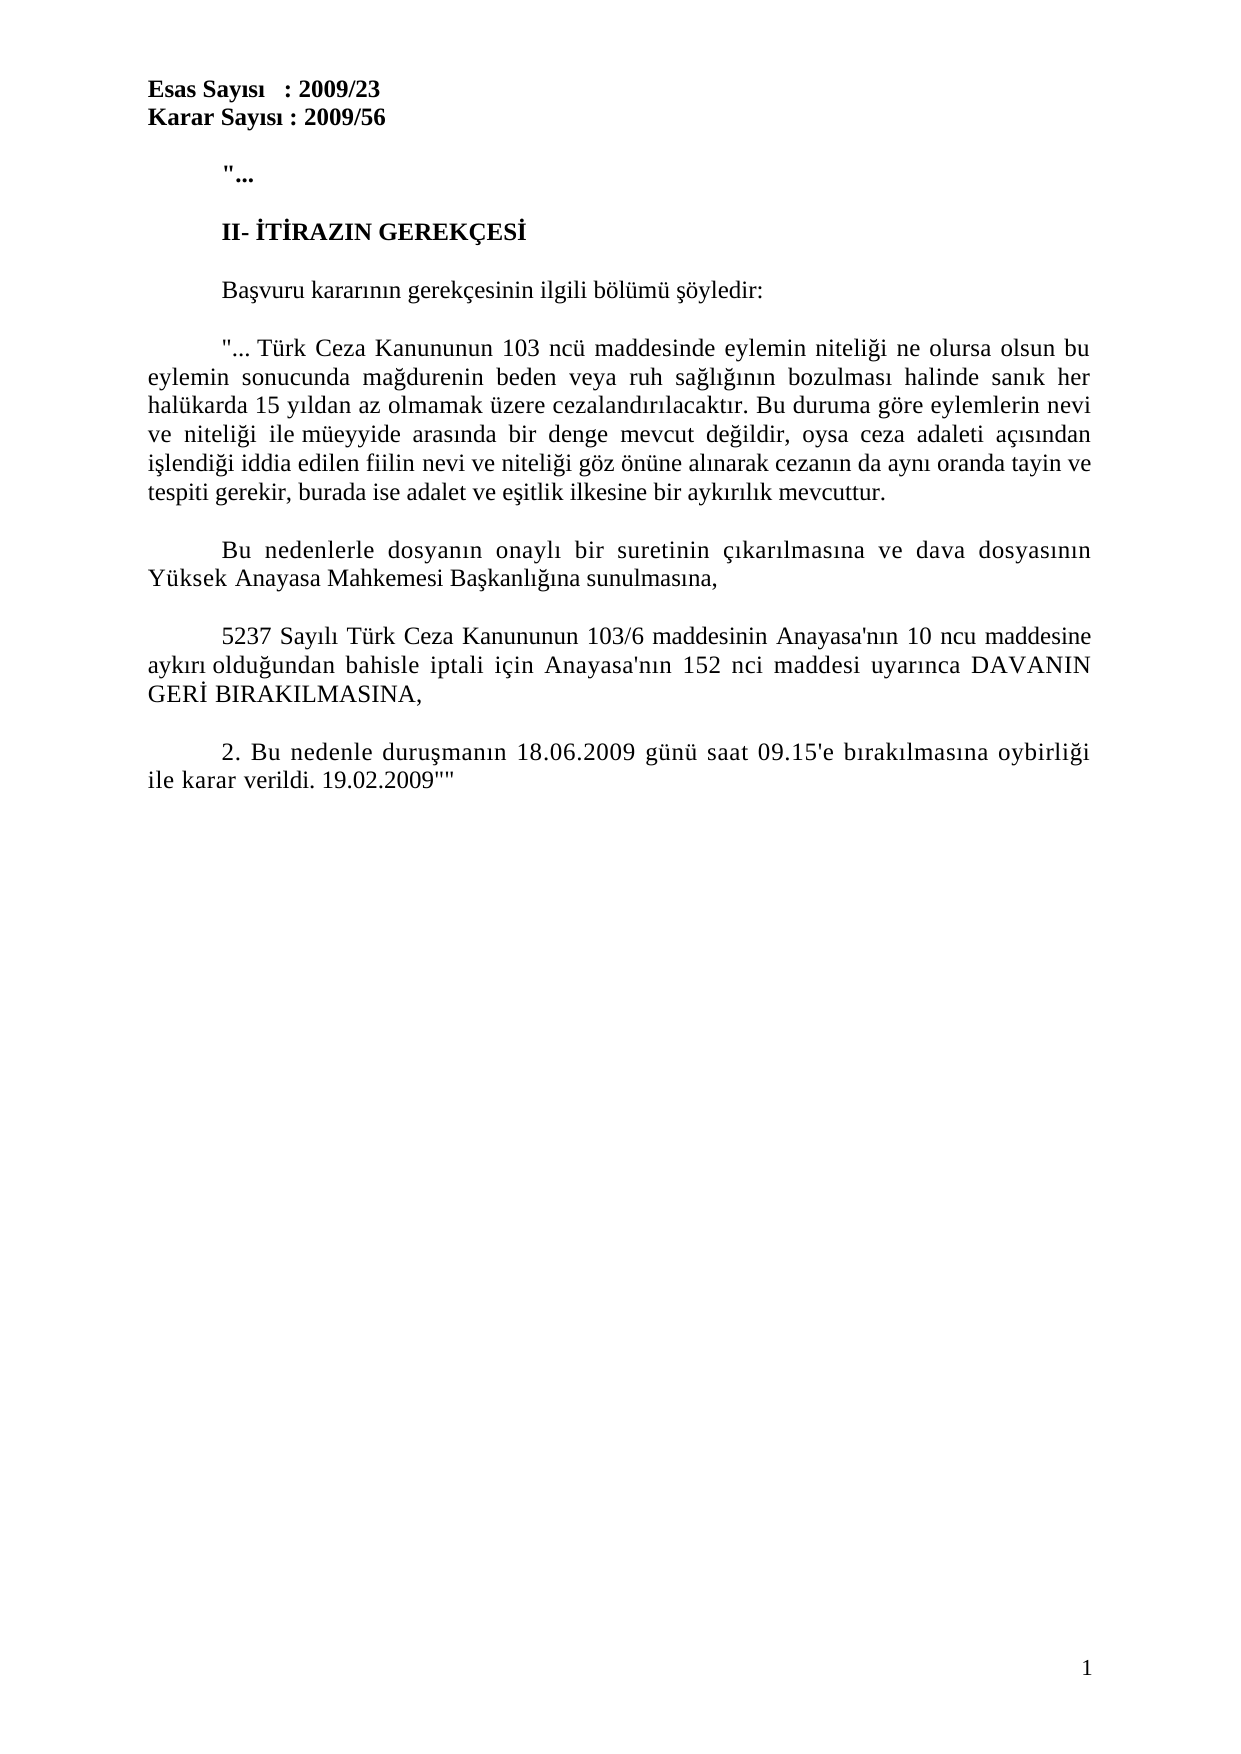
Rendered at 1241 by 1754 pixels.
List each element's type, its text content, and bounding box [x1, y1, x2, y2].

text Başvuru kararının gerekçesinin ilgili bölümü şöyledir: [148, 275, 1093, 304]
text 5237 Sayılı Türk Ceza Kanununun 103/6 maddesinin Anayasa'nın 10 ncu maddesine aykırı olduğundan bahisle iptali için Anayasa'nın 152 nci maddesi uyarınca DAVANIN GERİ BIRAKILMASINA, [148, 621, 1093, 708]
text II- İTİRAZIN GEREKÇESİ [148, 217, 1093, 246]
text 2. Bu nedenle duruşmanın 18.06.2009 günü saat 09.15'e bırakılmasına oybirliği ile karar verildi. 19.02.2009"" [148, 737, 1093, 794]
text Bu nedenlerle dosyanın onaylı bir suretinin çıkarılmasına ve dava dosyasının Yüksek Anayasa Mahkemesi Başkanlığına sunulmasına, [148, 535, 1093, 592]
text "... [148, 159, 1093, 188]
text "... Türk Ceza Kanununun 103 ncü maddesinde eylemin niteliği ne olursa olsun bu eylemin sonucunda mağdurenin beden veya ruh sağlığının bozulması halinde sanık her halükarda 15 yıldan az olmamak üzere cezalandırılacaktır. Bu duruma göre eylemlerin nevi ve niteliği ile müeyyide arasında bir denge mevcut değildir, oysa ceza adaleti açısından işlendiği iddia edilen fiilin nevi ve niteliği göz önüne alınarak cezanın da aynı oranda tayin ve tespiti gerekir, burada ise adalet ve eşitlik ilkesine bir aykırılık mevcuttur. [148, 333, 1093, 506]
